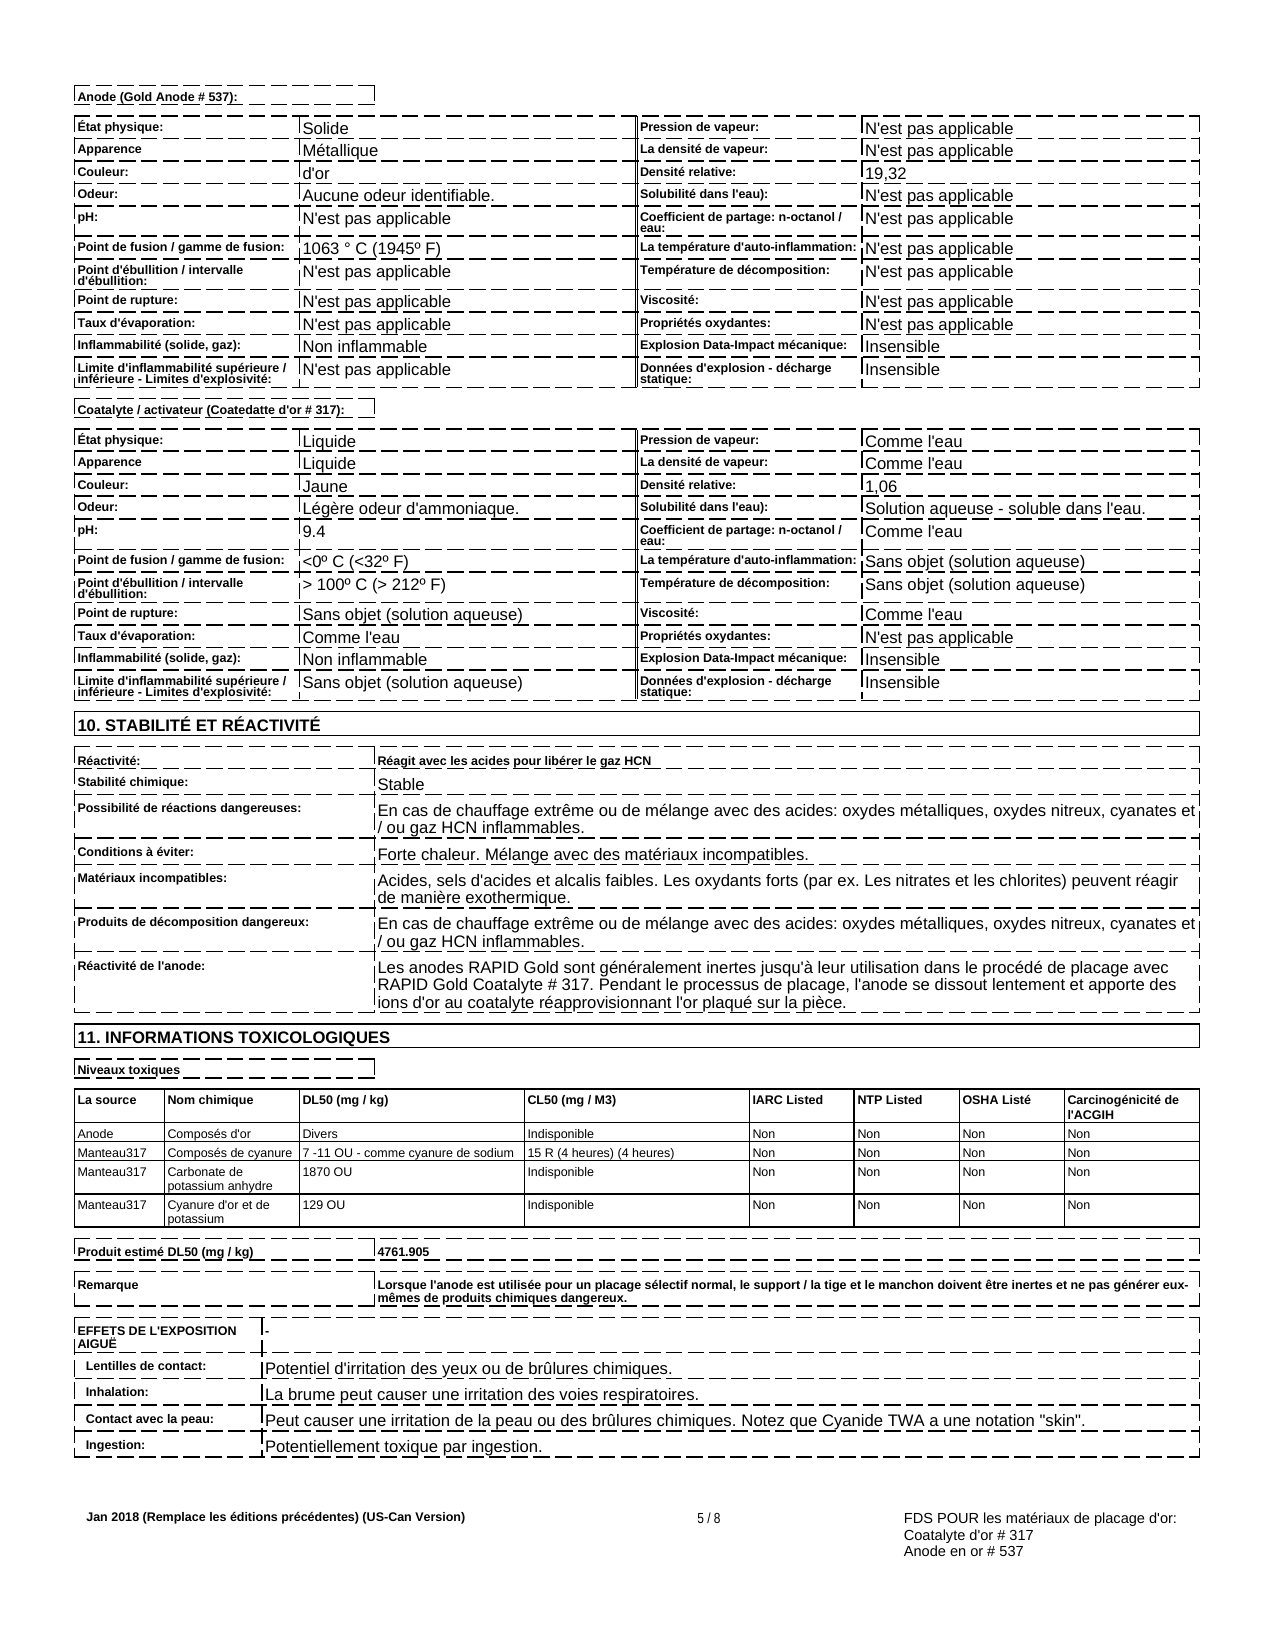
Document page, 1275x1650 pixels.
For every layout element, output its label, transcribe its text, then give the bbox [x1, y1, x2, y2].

table_header État physique: [74, 428, 299, 450]
table_cell Non [960, 1123, 1064, 1141]
table_cell Température de décomposition: [638, 258, 862, 288]
table_cell Non [960, 1195, 1064, 1226]
table_header DL50 (mg / kg) [300, 1090, 524, 1122]
table_cell Comme l'eau [862, 601, 1199, 624]
table_cell Non [1065, 1142, 1199, 1159]
table_cell Contact avec la peau: [74, 1404, 262, 1430]
table_cell Possibilité de réactions dangereuses: [74, 794, 374, 837]
table_cell 7 -11 OU - comme cyanure de sodium [300, 1142, 524, 1159]
table_cell Non inflammable [299, 334, 635, 356]
table_header Carcinogénicité de l'ACGIH [1065, 1090, 1199, 1122]
table_cell La température d'auto-inflammation: [638, 235, 862, 258]
table_header État physique: [74, 115, 299, 137]
table_cell Inflammabilité (solide, gaz): [74, 646, 299, 669]
table_cell Liquide [299, 450, 635, 473]
table_cell N'est pas applicable [862, 235, 1199, 258]
table_header EFFETS DE L'EXPOSITION AIGUË [74, 1317, 262, 1352]
table_cell Insensible [862, 334, 1199, 356]
table_header 4761.905 [374, 1238, 1199, 1259]
table_header Comme l'eau [862, 428, 1199, 450]
table_cell Solubilité dans l'eau): [638, 495, 862, 518]
table_cell La brume peut causer une irritation des voies respiratoires. [262, 1378, 1199, 1404]
table_cell En cas de chauffage extrême ou de mélange avec des acides: oxydes métalliques, oxydes nitreux, cyanates et / ou gaz HCN inflammables. [374, 794, 1199, 837]
table_cell pH: [74, 518, 299, 548]
table_header Lorsque l'anode est utilisée pour un placage sélectif normal, le support / la tige et le manchon doivent être inertes et ne pas générer eux-mêmes de produits chimiques dangereux. [374, 1271, 1199, 1305]
table_header N'est pas applicable [862, 115, 1199, 137]
table_cell Non [750, 1123, 853, 1141]
table_cell Indisponible [525, 1161, 749, 1193]
table_cell Sans objet (solution aqueuse) [862, 571, 1199, 601]
table_cell Non [855, 1195, 959, 1226]
table_cell Propriétés oxydantes: [638, 311, 862, 333]
table_header NTP Listed [855, 1090, 959, 1122]
table_cell Point d'ébullition / intervalle d'ébullition: [74, 258, 299, 288]
table_cell Non [855, 1123, 959, 1141]
table_cell Les anodes RAPID Gold sont généralement inertes jusqu'à leur utilisation dans le procédé de placage avec RAPID Gold Coatalyte # 317. Pendant le processus de placage, l'anode se dissout lentement et apporte des ions d'or au coatalyte réapprovisionnant l'or plaqué sur la pièce. [374, 951, 1199, 1012]
table_cell 9.4 [299, 518, 635, 548]
table_cell Apparence [74, 450, 299, 473]
table_cell Non [750, 1161, 853, 1193]
table_header Remarque [74, 1271, 374, 1305]
table_cell Non [960, 1142, 1064, 1159]
table_cell 19,32 [862, 160, 1199, 182]
table_cell N'est pas applicable [862, 289, 1199, 311]
table_cell Solubilité dans l'eau): [638, 183, 862, 205]
table_cell Indisponible [525, 1123, 749, 1141]
table_cell Odeur: [74, 183, 299, 205]
table_cell En cas de chauffage extrême ou de mélange avec des acides: oxydes métalliques, oxydes nitreux, cyanates et / ou gaz HCN inflammables. [374, 907, 1199, 951]
table_cell N'est pas applicable [299, 356, 635, 386]
table_header Produit estimé DL50 (mg / kg) [74, 1238, 374, 1259]
table_cell N'est pas applicable [299, 289, 635, 311]
table_cell Non [750, 1195, 853, 1226]
table_cell Non [960, 1161, 1064, 1193]
table_cell La température d'auto-inflammation: [638, 549, 862, 571]
table_cell 1,06 [862, 473, 1199, 495]
table_cell Inhalation: [74, 1378, 262, 1404]
table_cell d'or [299, 160, 635, 182]
table_cell N'est pas applicable [299, 258, 635, 288]
table_cell Taux d'évaporation: [74, 624, 299, 646]
table_cell Manteau317 [75, 1195, 164, 1226]
table_cell Cyanure d'or et de potassium [165, 1195, 299, 1226]
table_cell Viscosité: [638, 289, 862, 311]
table_cell Anode [75, 1123, 164, 1141]
table_cell Limite d'inflammabilité supérieure / inférieure - Limites d'explosivité: [74, 669, 299, 699]
table_cell Couleur: [74, 160, 299, 182]
table_cell Jaune [299, 473, 635, 495]
table_cell Non [750, 1142, 853, 1159]
table_cell <0º C (<32º F) [299, 549, 635, 571]
table_header IARC Listed [750, 1090, 853, 1122]
table_cell N'est pas applicable [862, 624, 1199, 646]
table_cell Densité relative: [638, 473, 862, 495]
table_cell Matériaux incompatibles: [74, 864, 374, 907]
table_cell N'est pas applicable [862, 311, 1199, 333]
table_cell Conditions à éviter: [74, 837, 374, 863]
table_cell Métallique [299, 138, 635, 160]
table_cell Apparence [74, 138, 299, 160]
table_cell 1063 ° C (1945º F) [299, 235, 635, 258]
table_header Niveaux toxiques [74, 1058, 374, 1077]
table_cell Données d'explosion - décharge statique: [638, 356, 862, 386]
table_header OSHA Listé [960, 1090, 1064, 1122]
table_cell Point de rupture: [74, 601, 299, 624]
table_cell N'est pas applicable [299, 311, 635, 333]
table_header CL50 (mg / M3) [525, 1090, 749, 1122]
table_cell Odeur: [74, 495, 299, 518]
table_cell Sans objet (solution aqueuse) [862, 549, 1199, 571]
table_cell Propriétés oxydantes: [638, 624, 862, 646]
table_header La source [75, 1090, 164, 1122]
table_cell Non [1065, 1123, 1199, 1141]
table_cell Indisponible [525, 1195, 749, 1226]
table_header Pression de vapeur: [637, 115, 862, 137]
table_cell N'est pas applicable [862, 183, 1199, 205]
table_cell 1870 OU [300, 1161, 524, 1193]
table_header 11. INFORMATIONS TOXICOLOGIQUES [75, 1025, 1199, 1047]
table_cell Inflammabilité (solide, gaz): [74, 334, 299, 356]
table_cell 15 R (4 heures) (4 heures) [525, 1142, 749, 1159]
table_header Réactivité: [74, 746, 374, 767]
table_cell Couleur: [74, 473, 299, 495]
table_cell La densité de vapeur: [638, 138, 862, 160]
table_cell Forte chaleur. Mélange avec des matériaux incompatibles. [374, 837, 1199, 863]
table_cell Comme l'eau [862, 518, 1199, 548]
table_cell Température de décomposition: [638, 571, 862, 601]
table_header Liquide [299, 428, 635, 450]
table_cell Produits de décomposition dangereux: [74, 907, 374, 951]
table_cell Composés d'or [165, 1123, 299, 1141]
table_header 10. STABILITÉ ET RÉACTIVITÉ [75, 712, 1199, 734]
table_cell N'est pas applicable [299, 205, 635, 235]
table_cell N'est pas applicable [862, 138, 1199, 160]
table_cell Insensible [862, 669, 1199, 699]
table_cell Non [1065, 1195, 1199, 1226]
table_cell N'est pas applicable [862, 205, 1199, 235]
table_cell Non [855, 1161, 959, 1193]
table_cell Composés de cyanure [165, 1142, 299, 1159]
table_cell Stabilité chimique: [74, 768, 374, 794]
table_cell Limite d'inflammabilité supérieure / inférieure - Limites d'explosivité: [74, 356, 299, 386]
table_cell Potentiellement toxique par ingestion. [262, 1430, 1199, 1456]
table_header Nom chimique [165, 1090, 299, 1122]
table_header Coatalyte / activateur (Coatedatte d'or # 317): [74, 398, 374, 417]
table_cell Coefficient de partage: n-octanol / eau: [638, 205, 862, 235]
table_cell Solution aqueuse - soluble dans l'eau. [862, 495, 1199, 518]
table_cell Comme l'eau [299, 624, 635, 646]
table_cell Viscosité: [638, 601, 862, 624]
table_header - [262, 1317, 1199, 1352]
table_cell Explosion Data-Impact mécanique: [638, 334, 862, 356]
table_cell Potentiel d'irritation des yeux ou de brûlures chimiques. [262, 1352, 1199, 1378]
table_cell Point d'ébullition / intervalle d'ébullition: [74, 571, 299, 601]
table_cell Sans objet (solution aqueuse) [299, 601, 635, 624]
table_cell Insensible [862, 646, 1199, 669]
table_cell Sans objet (solution aqueuse) [299, 669, 635, 699]
table_cell > 100º C (> 212º F) [299, 571, 635, 601]
table_cell Point de rupture: [74, 289, 299, 311]
table_cell 129 OU [300, 1195, 524, 1226]
table_cell pH: [74, 205, 299, 235]
table_cell Point de fusion / gamme de fusion: [74, 549, 299, 571]
table_cell Aucune odeur identifiable. [299, 183, 635, 205]
table_cell Stable [374, 768, 1199, 794]
table_cell Réactivité de l'anode: [74, 951, 374, 1012]
table_cell Légère odeur d'ammoniaque. [299, 495, 635, 518]
table_cell Insensible [862, 356, 1199, 386]
table_cell Non [855, 1142, 959, 1159]
table_cell Manteau317 [75, 1161, 164, 1193]
table_cell Taux d'évaporation: [74, 311, 299, 333]
table_header Pression de vapeur: [637, 428, 862, 450]
table_cell Carbonate de potassium anhydre [165, 1161, 299, 1193]
table_header Réagit avec les acides pour libérer le gaz HCN [374, 746, 1199, 767]
table_cell Lentilles de contact: [74, 1352, 262, 1378]
table_cell Ingestion: [74, 1430, 262, 1456]
table_cell Non inflammable [299, 646, 635, 669]
table_cell Peut causer une irritation de la peau ou des brûlures chimiques. Notez que Cyanide TWA a une notation "skin". [262, 1404, 1199, 1430]
table_cell Explosion Data-Impact mécanique: [638, 646, 862, 669]
table_header Anode (Gold Anode # 537): [74, 85, 374, 104]
table_header Solide [299, 115, 635, 137]
table_cell Comme l'eau [862, 450, 1199, 473]
table_cell Non [1065, 1161, 1199, 1193]
table_cell La densité de vapeur: [638, 450, 862, 473]
table_cell Manteau317 [75, 1142, 164, 1159]
table_cell N'est pas applicable [862, 258, 1199, 288]
table_cell Point de fusion / gamme de fusion: [74, 235, 299, 258]
table_cell Densité relative: [638, 160, 862, 182]
table_cell Coefficient de partage: n-octanol / eau: [638, 518, 862, 548]
table_cell Divers [300, 1123, 524, 1141]
table_cell Données d'explosion - décharge statique: [638, 669, 862, 699]
table_cell Acides, sels d'acides et alcalis faibles. Les oxydants forts (par ex. Les nitrates et les chlorites) peuvent réagir de manière exothermique. [374, 864, 1199, 907]
